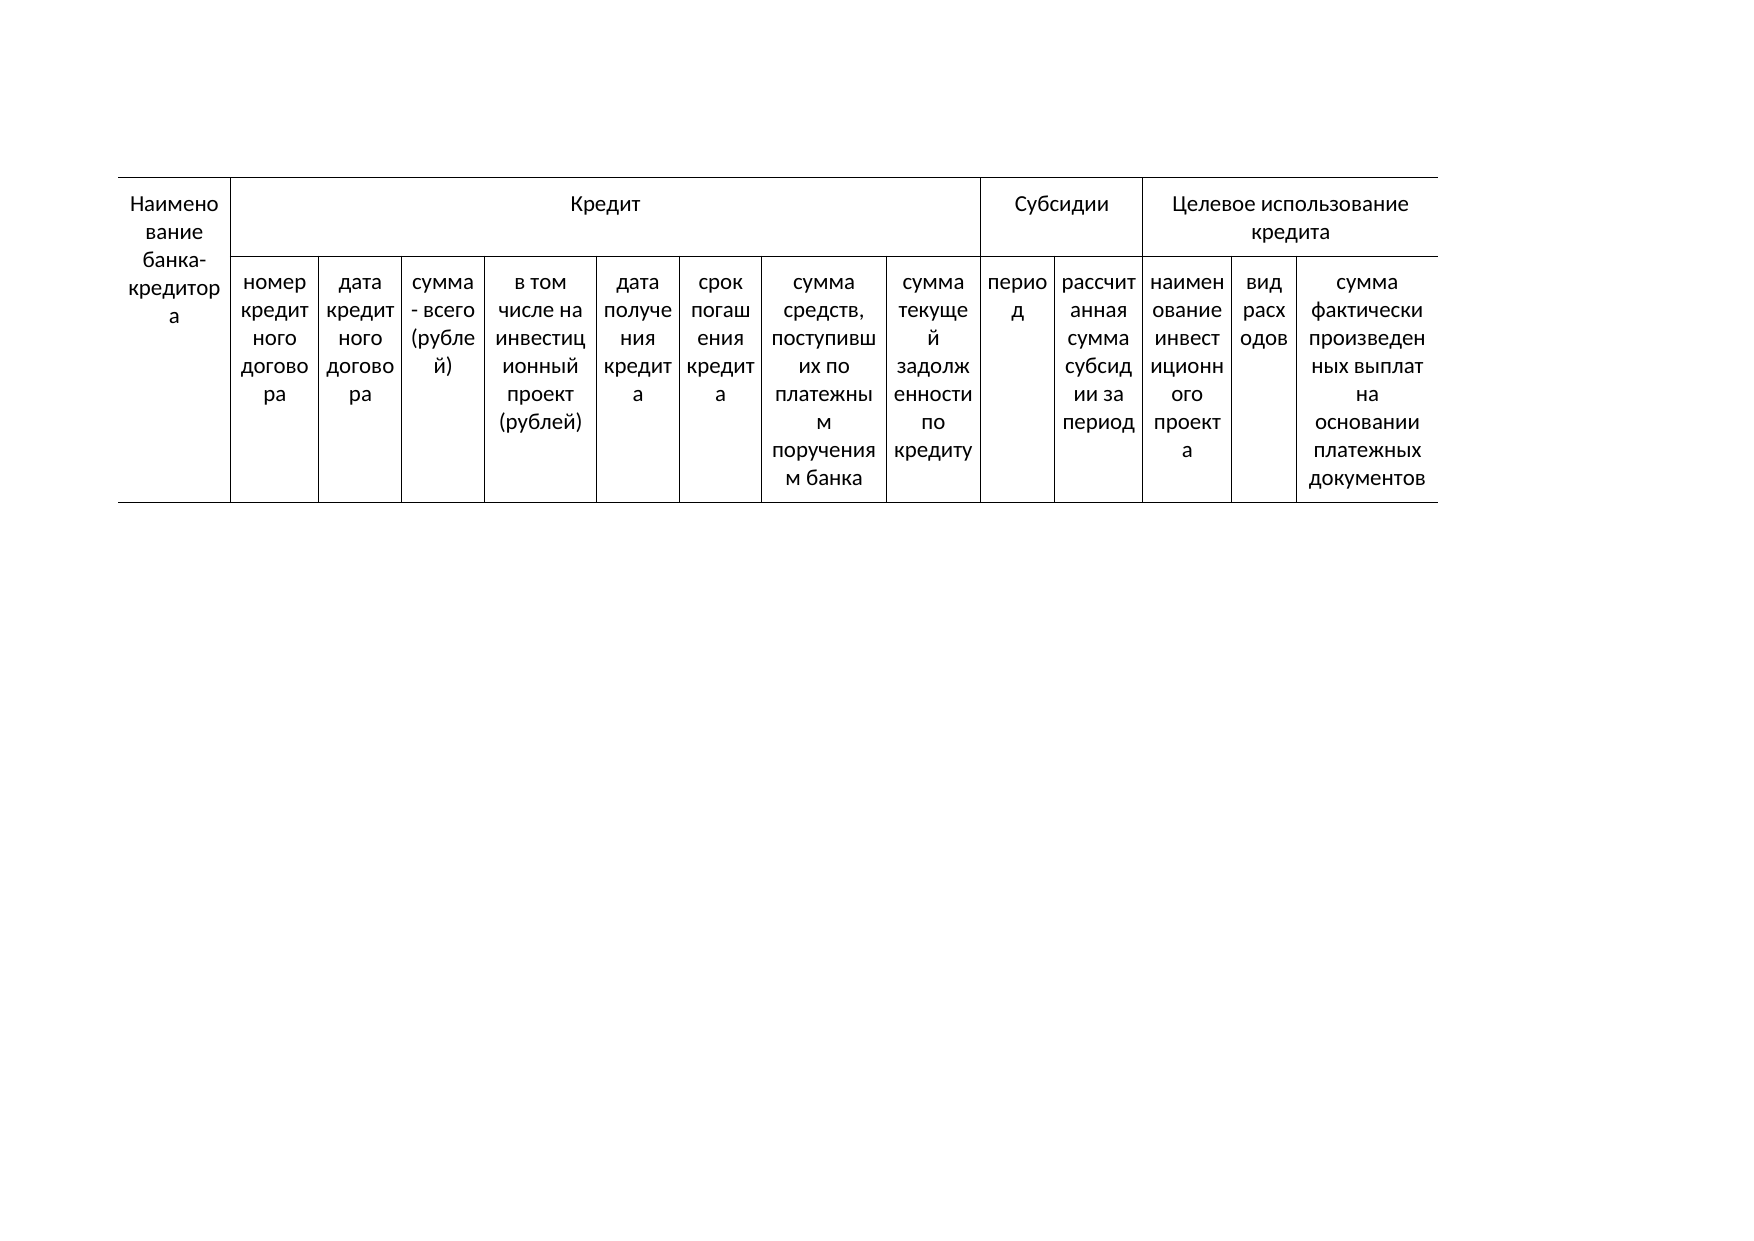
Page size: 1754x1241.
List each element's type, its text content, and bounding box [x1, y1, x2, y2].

table_cell вид расходов [1232, 257, 1296, 502]
table_cell рассчитанная сумма субсидии за период [1055, 257, 1142, 502]
table_cell в том числе на инвестиционный проект (рублей) [485, 257, 596, 502]
table_header Кредит [231, 178, 980, 256]
table_cell дата получения кредита [597, 257, 679, 502]
table_cell сумма текущей задолженности по кредиту [887, 257, 980, 502]
table_cell срок погашения кредита [680, 257, 761, 502]
table_cell сумма фактически произведенных выплат на основании платежных документов [1297, 257, 1438, 502]
table_cell период [981, 257, 1054, 502]
table_header Целевое использование кредита [1143, 178, 1438, 256]
table_cell наименование инвестиционного проекта [1143, 257, 1231, 502]
table_header Субсидии [981, 178, 1142, 256]
table_header Наименование банка-кредитора [118, 178, 230, 502]
table_cell дата кредитного договора [319, 257, 401, 502]
table_cell сумма - всего (рублей) [402, 257, 484, 502]
table_cell сумма средств, поступивших по платежным поручениям банка [762, 257, 886, 502]
table_cell номер кредитного договора [231, 257, 318, 502]
